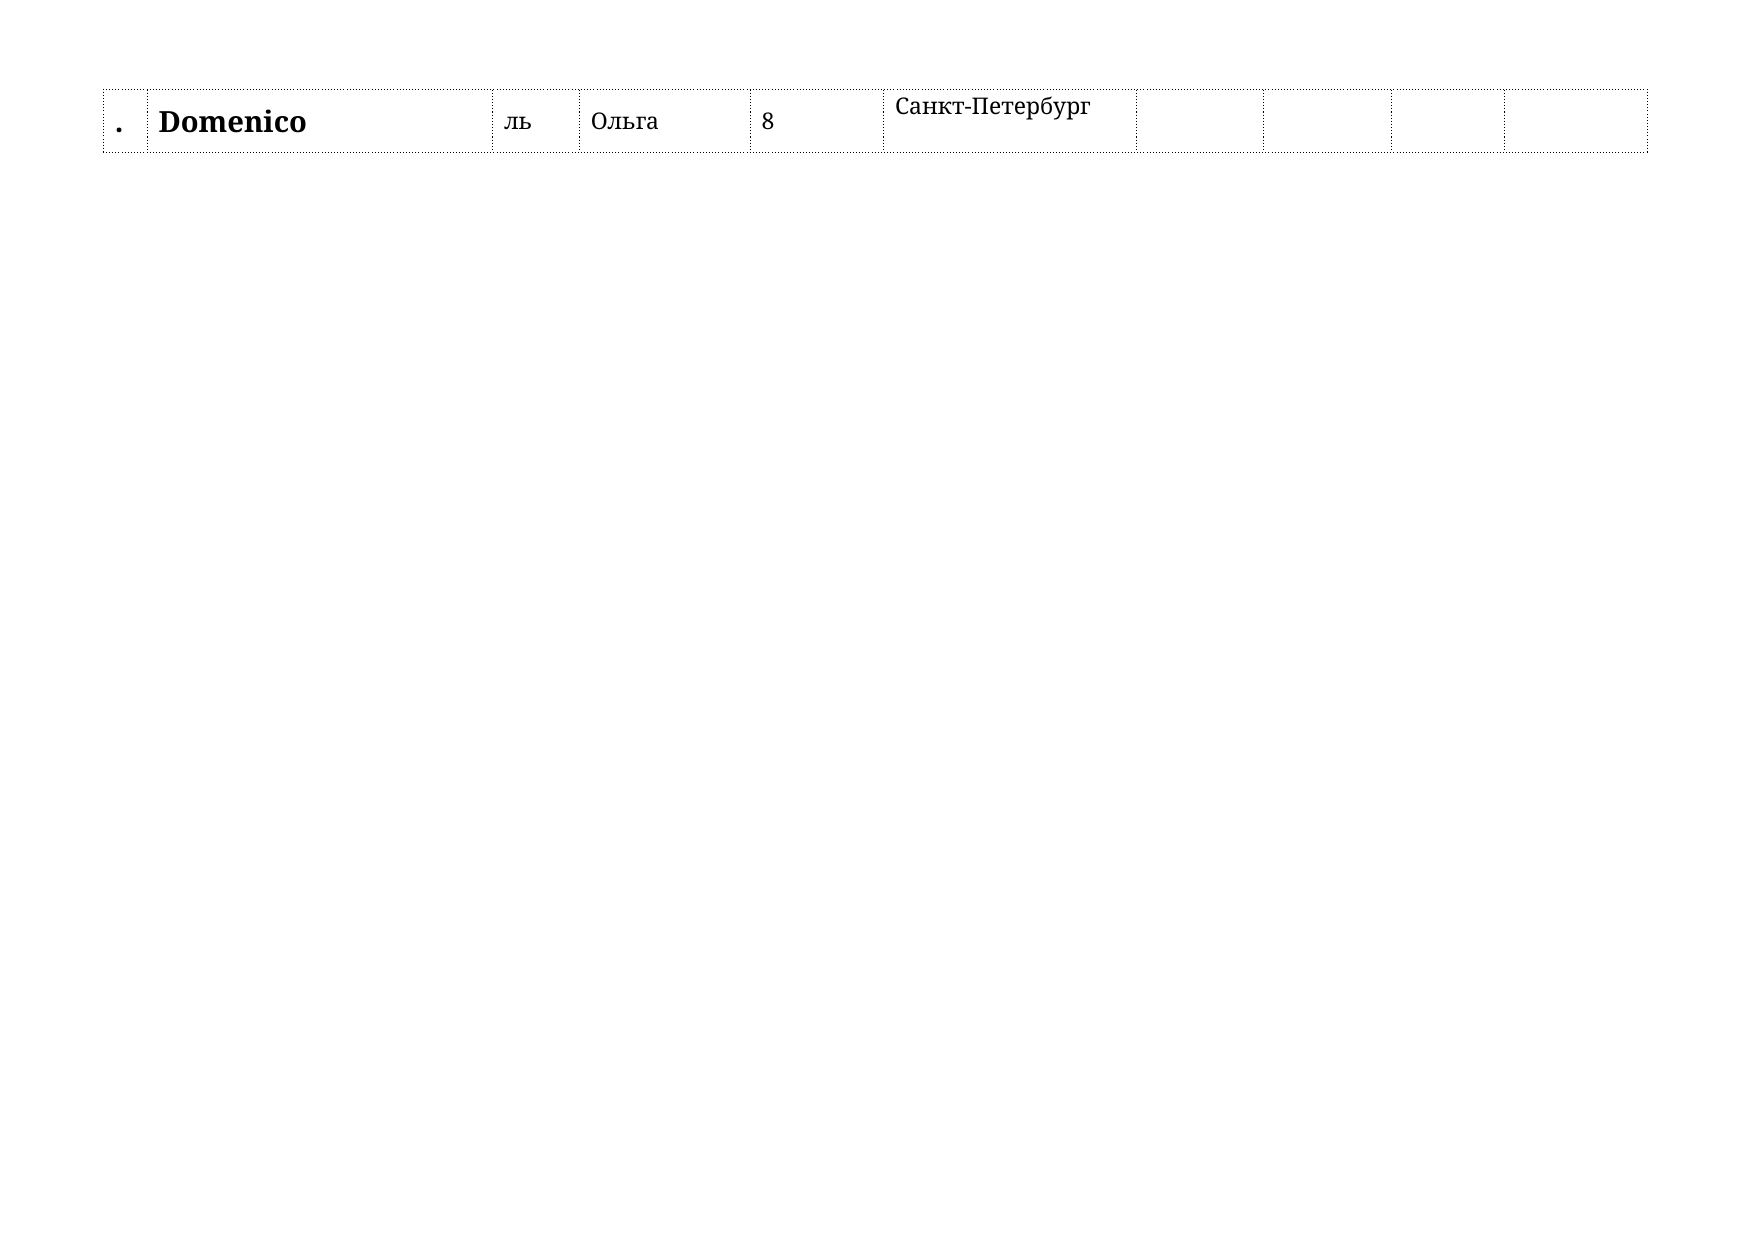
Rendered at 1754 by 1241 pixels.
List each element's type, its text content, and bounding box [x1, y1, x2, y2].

table_cell 10 [1392, 89, 1504, 152]
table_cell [884, 89, 1137, 152]
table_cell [147, 89, 493, 152]
table_cell 7. [103, 89, 147, 152]
table_cell 25.08.2018 [750, 89, 884, 152]
table_cell кобель [493, 89, 579, 152]
table_cell КЧК [1137, 89, 1263, 152]
table_cell Шахова Ольга [579, 89, 750, 152]
table_cell CW [1264, 89, 1392, 152]
table_cell 10 [1504, 89, 1647, 152]
